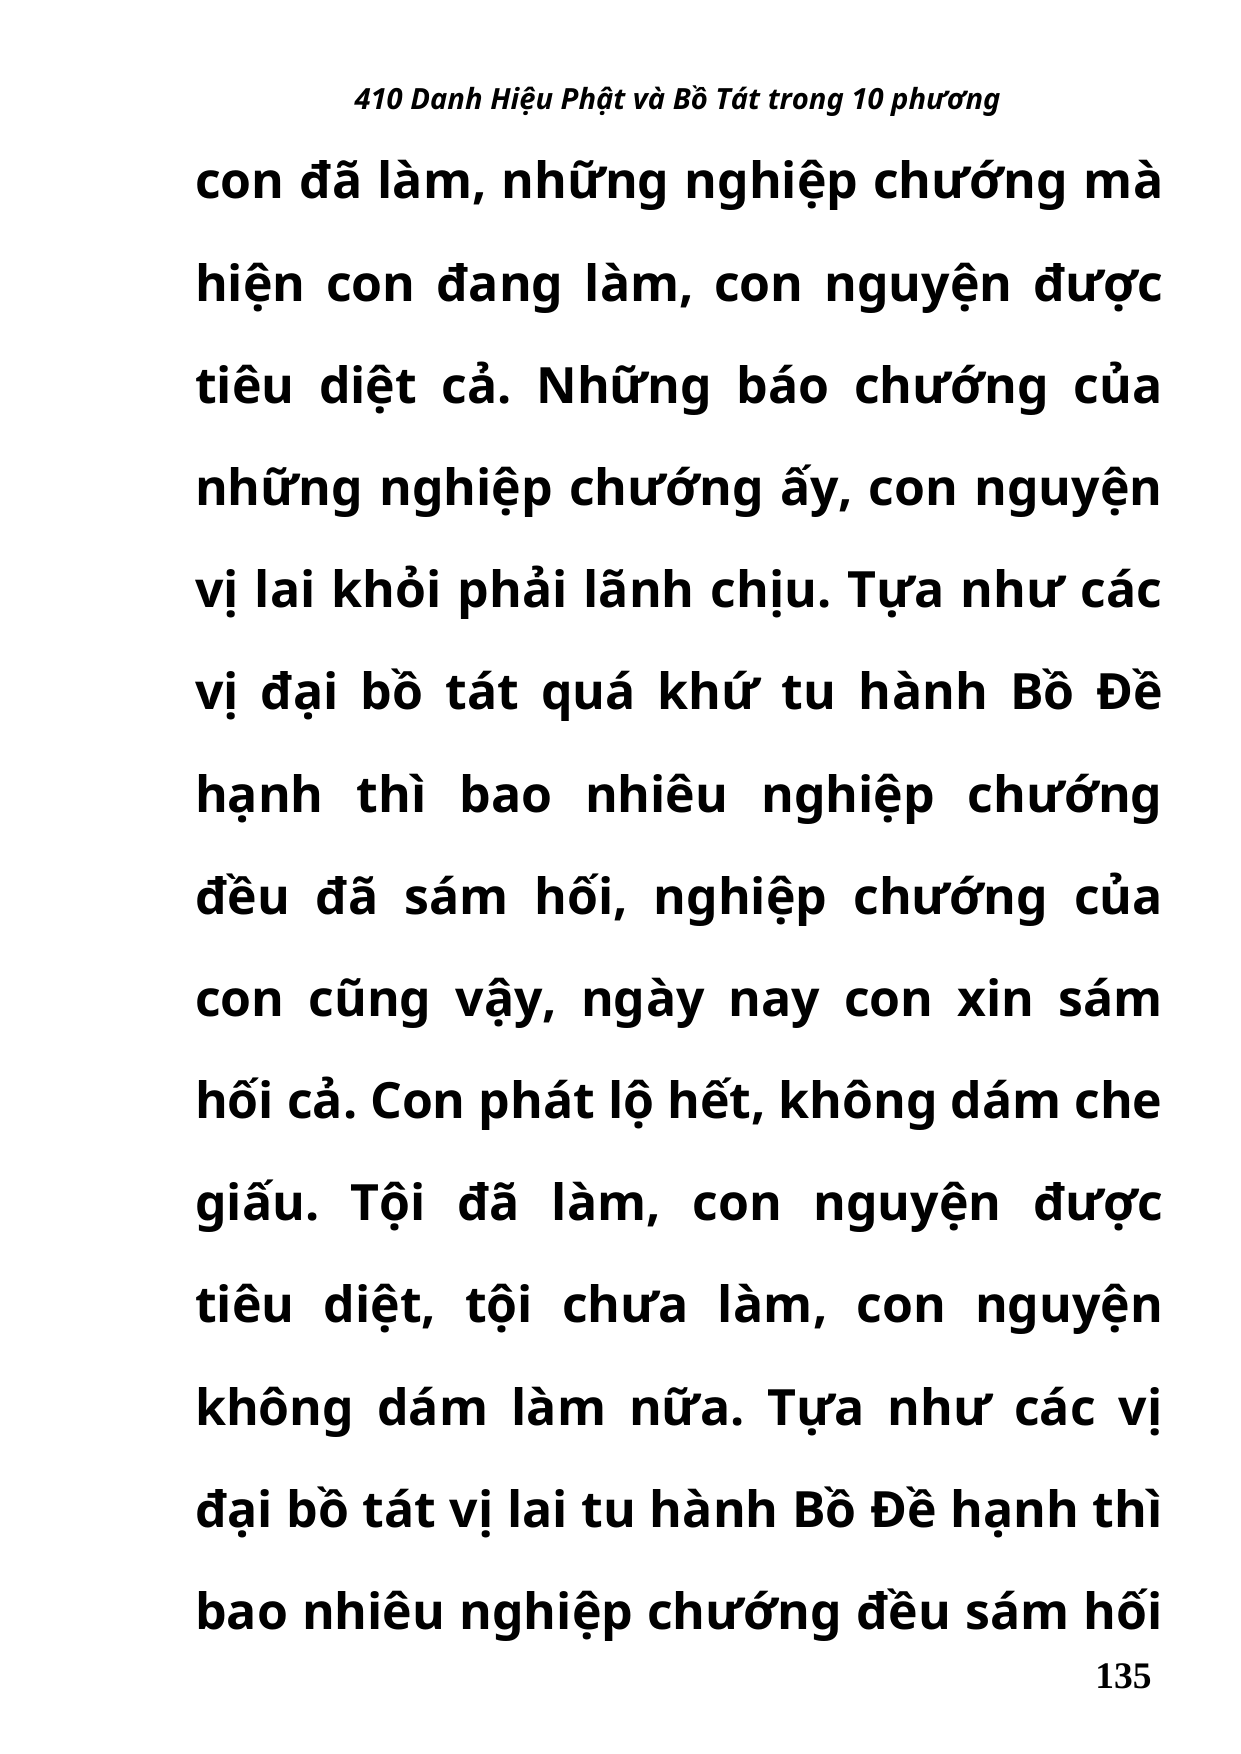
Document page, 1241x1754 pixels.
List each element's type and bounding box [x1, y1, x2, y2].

text [195, 145, 1163, 1644]
